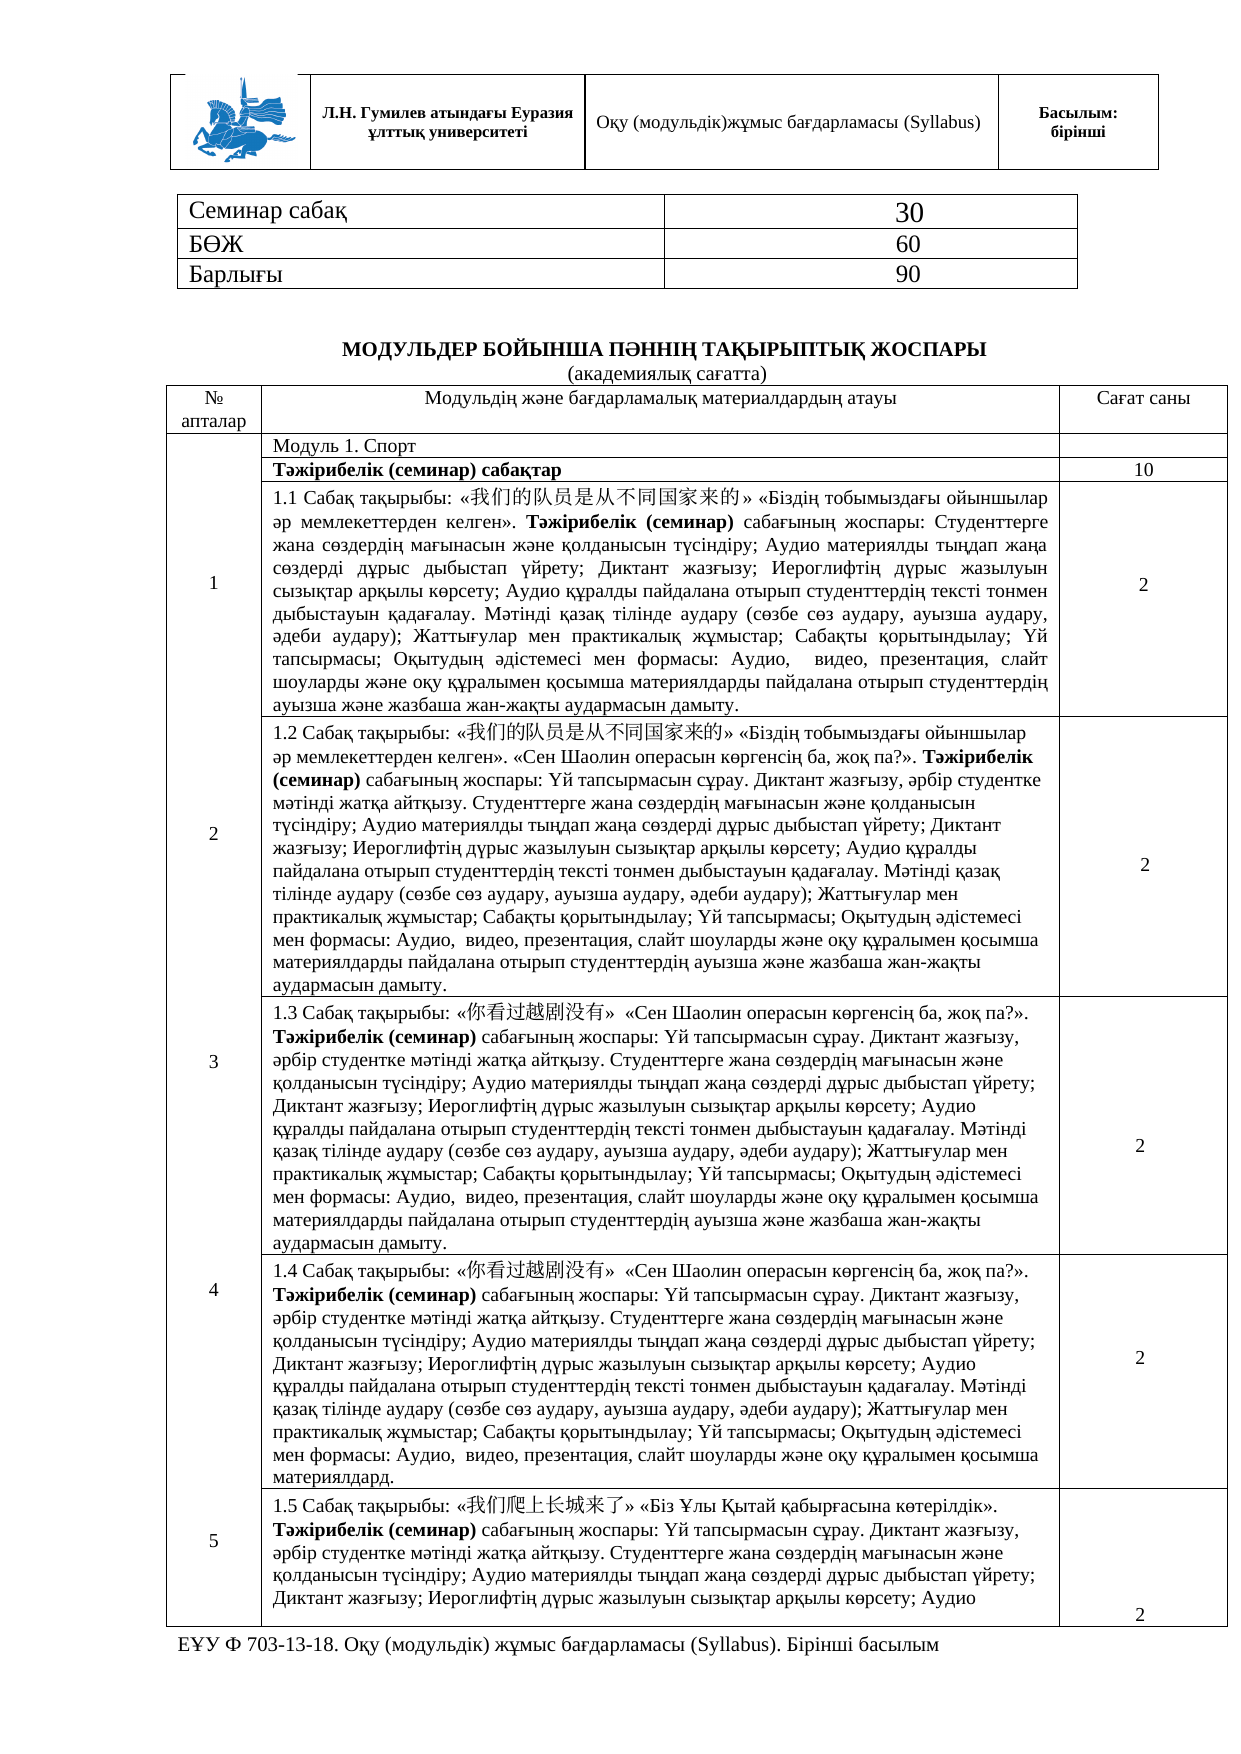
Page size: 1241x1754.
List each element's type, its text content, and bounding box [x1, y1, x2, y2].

table_cell 30 [665, 195, 1077, 228]
table_cell 2 [1060, 1489, 1227, 1626]
table_cell 90 [665, 259, 1077, 288]
table_cell 1.1 Сабақ тақырыбы: «我们的队员是从不同国家来的» «Біздің тобымыздағы ойыншылар әр мемлекеттерден келген». Тәжірибелік (семинар) сабағының жоспары: Студенттерге жана сөздердің мағынасын және қолданысын түсіндіру; Аудио материялды тыңдап жаңа сөздерді дұрыс дыбыстап үйрету; Диктант жазғызу; Иероглифтің дүрыс жазылуын сызықтар арқылы көрсету; Аудио құралды пайдалана отырып студенттердің тексті тонмен дыбыстауын қадағалау. Мәтінді қазақ тілінде аудару (сөзбе сөз аудару, ауызша аудару, әдеби аудару); Жаттығулар мен практикалық жұмыстар; Сабақты қорытындылау; Үй тапсырмасы; Оқытудың әдістемесі мен формасы: Аудио, видео, презентация, слайт шоуларды және оқу құралымен қосымша материялдарды пайдалана отырып студенттердің ауызша және жазбаша жан-жақты аудармасын дамыту. [262, 482, 1059, 716]
table_cell 1.4 Сабақ тақырыбы: «你看过越剧没有» «Сен Шаолин операсын көргенсің ба, жоқ па?». Тәжірибелік (семинар) сабағының жоспары: Үй тапсырмасын сұрау. Диктант жазғызу, әрбір студентке мәтінді жатқа айтқызу. Студенттерге жана сөздердің мағынасын және қолданысын түсіндіру; Аудио материялды тыңдап жаңа сөздерді дұрыс дыбыстап үйрету; Диктант жазғызу; Иероглифтің дүрыс жазылуын сызықтар арқылы көрсету; Аудио құралды пайдалана отырып студенттердің тексті тонмен дыбыстауын қадағалау. Мәтінді қазақ тілінде аудару (сөзбе сөз аудару, ауызша аудару, әдеби аудару); Жаттығулар мен практикалық жұмыстар; Сабақты қорытындылау; Үй тапсырмасы; Оқытудың әдістемесі мен формасы: Аудио, видео, презентация, слайт шоуларды және оқу құралымен қосымша материялдард. [262, 1255, 1059, 1488]
table_cell 1.3 Сабақ тақырыбы: «你看过越剧没有» «Сен Шаолин операсын көргенсің ба, жоқ па?». Тәжірибелік (семинар) сабағының жоспары: Үй тапсырмасын сұрау. Диктант жазғызу, әрбір студентке мәтінді жатқа айтқызу. Студенттерге жана сөздердің мағынасын және қолданысын түсіндіру; Аудио материялды тыңдап жаңа сөздерді дұрыс дыбыстап үйрету; Диктант жазғызу; Иероглифтің дүрыс жазылуын сызықтар арқылы көрсету; Аудио құралды пайдалана отырып студенттердің тексті тонмен дыбыстауын қадағалау. Мәтінді қазақ тілінде аудару (сөзбе сөз аудару, ауызша аудару, әдеби аудару); Жаттығулар мен практикалық жұмыстар; Сабақты қорытындылау; Үй тапсырмасы; Оқытудың әдістемесі мен формасы: Аудио, видео, презентация, слайт шоуларды және оқу құралымен қосымша материялдарды пайдалана отырып студенттердің ауызша және жазбаша жан-жақты аудармасын дамыту. [262, 997, 1059, 1253]
table_cell 2 [1060, 1255, 1227, 1488]
table_cell Семинар сабақ [178, 195, 664, 228]
text МОДУЛЬДЕР БОЙЫНША ПӘННІҢ ТАҚЫРЫПТЫҚ ЖОСПАРЫ [177, 337, 1152, 361]
table_cell 2 [1060, 482, 1227, 716]
text (академиялық сағатта) [177, 361, 1152, 385]
table_cell БӨЖ [178, 229, 664, 258]
table_cell 10 [1060, 458, 1227, 481]
table_cell [1060, 434, 1227, 457]
table_cell 1 2 3 4 5 1 2 3 4 5 6 7 8 9 [167, 434, 261, 1626]
table_cell 1.2 Сабақ тақырыбы: «我们的队员是从不同国家来的» «Біздің тобымыздағы ойыншылар әр мемлекеттерден келген». «Сен Шаолин операсын көргенсің ба, жоқ па?». Тәжірибелік (семинар) сабағының жоспары: Үй тапсырмасын сұрау. Диктант жазғызу, әрбір студентке мәтінді жатқа айтқызу. Студенттерге жана сөздердің мағынасын және қолданысын түсіндіру; Аудио материялды тыңдап жаңа сөздерді дұрыс дыбыстап үйрету; Диктант жазғызу; Иероглифтің дүрыс жазылуын сызықтар арқылы көрсету; Аудио құралды пайдалана отырып студенттердің тексті тонмен дыбыстауын қадағалау. Мәтінді қазақ тілінде аудару (сөзбе сөз аудару, ауызша аудару, әдеби аудару); Жаттығулар мен практикалық жұмыстар; Сабақты қорытындылау; Үй тапсырмасы; Оқытудың әдістемесі мен формасы: Аудио, видео, презентация, слайт шоуларды және оқу құралымен қосымша материялдарды пайдалана отырып студенттердің ауызша және жазбаша жан-жақты аудармасын дамыту. [262, 717, 1059, 996]
table_cell Тәжірибелік (семинар) сабақтар [262, 458, 1059, 481]
picture [185, 74, 298, 169]
table_cell 60 [665, 229, 1077, 258]
table_header Сағат саны [1060, 386, 1227, 433]
table_cell 2 [1060, 997, 1227, 1253]
table_header Модульдің және бағдарламалық материалдардың атауы [262, 386, 1059, 433]
table_header № апталар [167, 386, 261, 433]
table_cell 2 [1060, 717, 1227, 996]
table_cell Модуль 1. Спорт [262, 434, 1059, 457]
table_cell Барлығы [178, 259, 664, 288]
